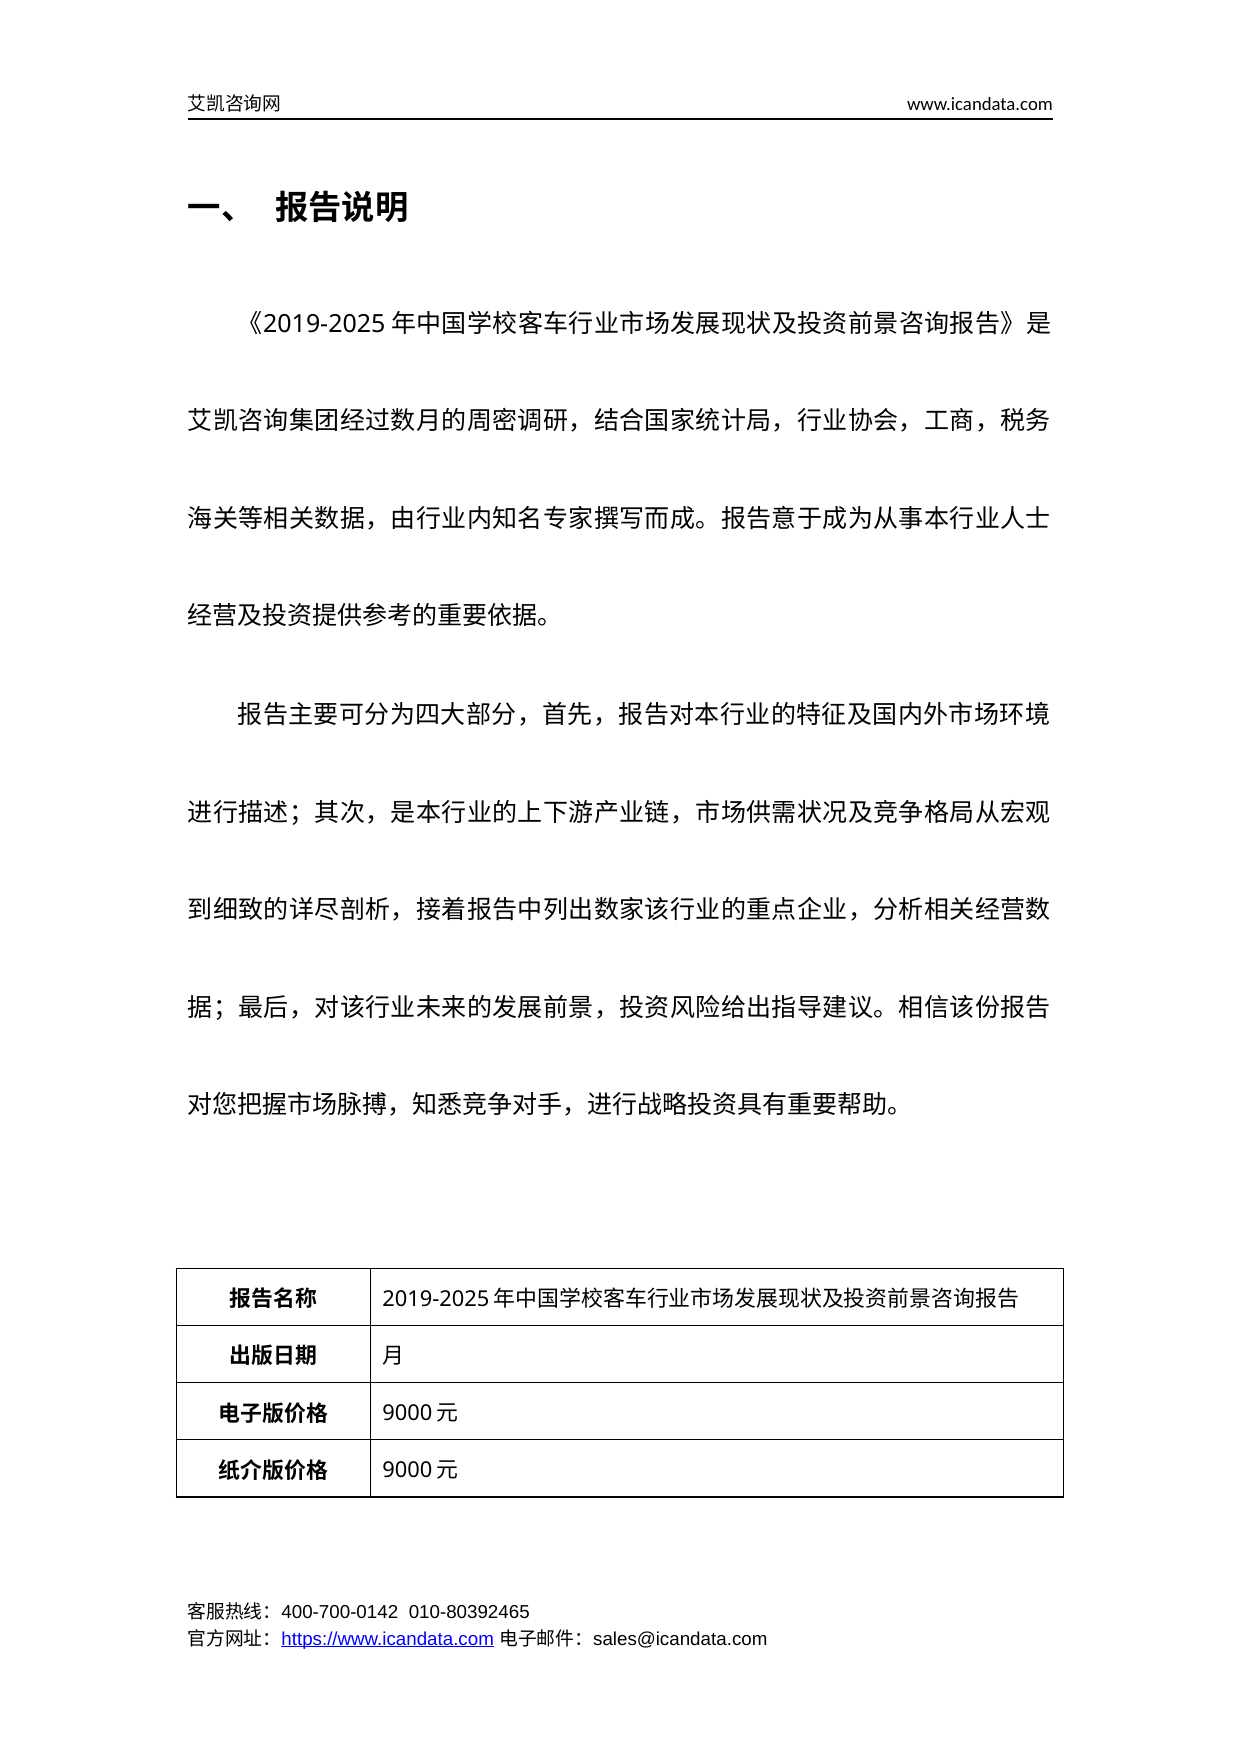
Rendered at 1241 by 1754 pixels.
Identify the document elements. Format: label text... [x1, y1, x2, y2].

table_cell 电子版价格 [177, 1383, 370, 1439]
subtitle 报告说明 [187, 172, 1053, 237]
text 报告主要可分为四大部分，首先，报告对本行业的特征及国内外市场环境进行描述；其次，是本行业的上下游产业链，市场供需状况及竞争格局从宏观到细致的详尽剖析，接着报告中列出数家该行业的重点企业，分析相关经营数据；最后，对该行业未来的发展前景，投资风险给出指导建议。相信该份报告对您把握市场脉搏，知悉竞争对手，进行战略投资具有重要帮助。 [187, 681, 1053, 1136]
table_cell 9000元 [371, 1440, 1063, 1496]
table_header 报告名称 [177, 1269, 370, 1325]
table_header 2019-2025年中国学校客车行业市场发展现状及投资前景咨询报告 [371, 1269, 1063, 1325]
text 《2019-2025年中国学校客车行业市场发展现状及投资前景咨询报告》是艾凯咨询集团经过数月的周密调研，结合国家统计局，行业协会，工商，税务海关等相关数据，由行业内知名专家撰写而成。报告意于成为从事本行业人士经营及投资提供参考的重要依据。 [187, 289, 1053, 646]
table_cell 纸介版价格 [177, 1440, 370, 1496]
table_cell 出版日期 [177, 1326, 370, 1382]
table_cell 月 [371, 1326, 1063, 1382]
table_cell 9000元 [371, 1383, 1063, 1439]
